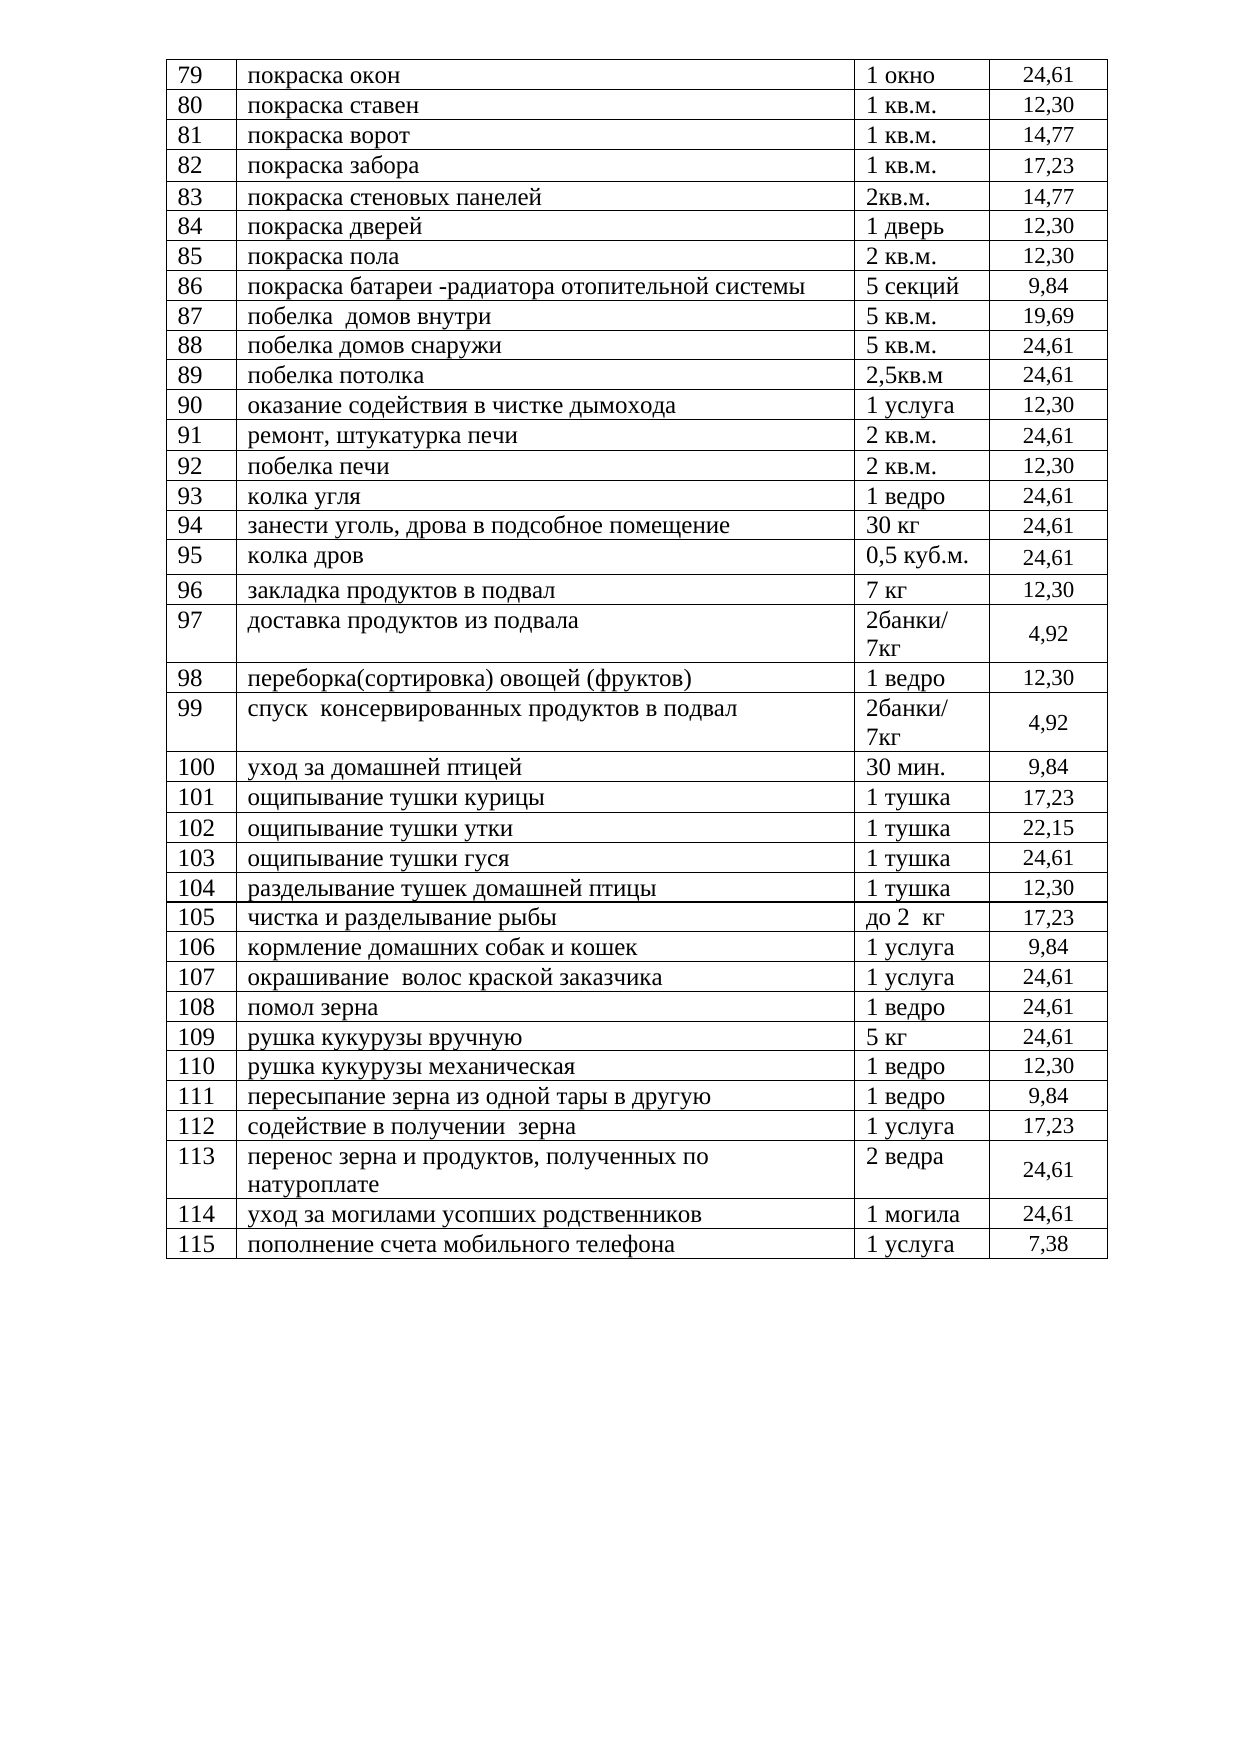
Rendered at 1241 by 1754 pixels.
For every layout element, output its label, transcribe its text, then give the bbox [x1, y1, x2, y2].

table_cell 1 ведро [855, 663, 989, 692]
table_cell 86 [167, 271, 236, 300]
table_cell 4,92 [990, 605, 1107, 662]
table_cell 110 [167, 1051, 236, 1080]
table_cell 80 [167, 90, 236, 119]
table_cell 0,5 куб.м. [855, 540, 989, 574]
table_cell 24,61 [990, 331, 1107, 359]
table_cell 17,23 [990, 903, 1107, 931]
table_cell 24,61 [990, 60, 1107, 89]
table_cell пересыпание зерна из одной тары в другую [237, 1081, 854, 1110]
table_cell 101 [167, 782, 236, 812]
table_cell 5 кв.м. [855, 331, 989, 359]
table_cell 81 [167, 120, 236, 149]
table_cell 24,61 [990, 481, 1107, 509]
table_cell ощипывание тушки гуся [237, 843, 854, 872]
table_cell побелка домов снаружи [237, 331, 854, 359]
table_cell 1 услуга [855, 390, 989, 419]
table_cell 9,84 [990, 271, 1107, 300]
table_cell 2 ведра [855, 1141, 989, 1198]
table_cell уход за могилами усопших родственников [237, 1199, 854, 1228]
table_cell 114 [167, 1199, 236, 1228]
table_cell до 2 кг [855, 903, 989, 931]
table_cell 24,61 [990, 992, 1107, 1021]
table_cell 1 кв.м. [855, 150, 989, 181]
table_cell окрашивание волос краской заказчика [237, 962, 854, 991]
table_cell 9,84 [990, 1081, 1107, 1110]
table_cell спуск консервированных продуктов в подвал [237, 693, 854, 751]
table_cell содействие в получении зерна [237, 1111, 854, 1140]
table_cell 17,23 [990, 782, 1107, 812]
table_cell 1 могила [855, 1199, 989, 1228]
table_cell рушка кукурузы механическая [237, 1051, 854, 1080]
table_cell 95 [167, 540, 236, 574]
table_cell 1 ведро [855, 1051, 989, 1080]
table_cell покраска батареи -радиатора отопительной системы [237, 271, 854, 300]
table_cell 12,30 [990, 873, 1107, 901]
table_cell 1 услуга [855, 1229, 989, 1258]
table_cell колка дров [237, 540, 854, 574]
table_cell 7 кг [855, 575, 989, 604]
table_cell 30 мин. [855, 752, 989, 781]
table_cell 2банки/ 7кг [855, 693, 989, 751]
table_cell 5 кг [855, 1022, 989, 1050]
table_cell 1 услуга [855, 932, 989, 961]
table_cell пополнение счета мобильного телефона [237, 1229, 854, 1258]
table_cell 103 [167, 843, 236, 872]
table_cell 1 услуга [855, 962, 989, 991]
table_cell перенос зерна и продуктов, полученных по натуроплате [237, 1141, 854, 1198]
table_cell побелка домов внутри [237, 301, 854, 329]
table_cell доставка продуктов из подвала [237, 605, 854, 662]
table_cell 108 [167, 992, 236, 1021]
table_cell 109 [167, 1022, 236, 1050]
table_cell 94 [167, 511, 236, 539]
table_cell 1 ведро [855, 481, 989, 509]
table_cell 7,38 [990, 1229, 1107, 1258]
table_cell 82 [167, 150, 236, 181]
table_cell 111 [167, 1081, 236, 1110]
table_cell 24,61 [990, 360, 1107, 389]
table_cell переборка(сортировка) овощей (фруктов) [237, 663, 854, 692]
table_cell 2банки/ 7кг [855, 605, 989, 662]
table_cell ощипывание тушки курицы [237, 782, 854, 812]
table_cell 115 [167, 1229, 236, 1258]
table_cell 1 ведро [855, 1081, 989, 1110]
table_cell 12,30 [990, 663, 1107, 692]
table_cell 85 [167, 241, 236, 270]
table_cell 1 окно [855, 60, 989, 89]
table_cell 1 кв.м. [855, 120, 989, 149]
table_cell 24,61 [990, 1141, 1107, 1198]
table_cell 93 [167, 481, 236, 509]
table_cell 113 [167, 1141, 236, 1198]
table_cell покраска забора [237, 150, 854, 181]
table_cell 87 [167, 301, 236, 329]
table_cell 22,15 [990, 813, 1107, 842]
table_cell 14,77 [990, 120, 1107, 149]
table_cell 24,61 [990, 420, 1107, 450]
table_cell 105 [167, 903, 236, 931]
table_cell рушка кукурузы вручную [237, 1022, 854, 1050]
table_cell 19,69 [990, 301, 1107, 329]
table_cell покраска ставен [237, 90, 854, 119]
table_cell 2кв.м. [855, 182, 989, 210]
table_cell 30 кг [855, 511, 989, 539]
table_cell покраска окон [237, 60, 854, 89]
table_cell 24,61 [990, 843, 1107, 872]
table_cell ощипывание тушки утки [237, 813, 854, 842]
table_cell 106 [167, 932, 236, 961]
table_cell 2 кв.м. [855, 451, 989, 480]
table_cell 2 кв.м. [855, 241, 989, 270]
table_cell 1 ведро [855, 992, 989, 1021]
table_cell 1 тушка [855, 843, 989, 872]
table_cell 104 [167, 873, 236, 901]
table_cell 12,30 [990, 451, 1107, 480]
table_cell 1 кв.м. [855, 90, 989, 119]
table_cell 24,61 [990, 1199, 1107, 1228]
table_cell 5 кв.м. [855, 301, 989, 329]
table_cell 12,30 [990, 1051, 1107, 1080]
table_cell 9,84 [990, 752, 1107, 781]
table_cell 92 [167, 451, 236, 480]
table_cell 90 [167, 390, 236, 419]
table_cell 99 [167, 693, 236, 751]
table_cell 1 тушка [855, 813, 989, 842]
table_cell 24,61 [990, 540, 1107, 574]
table_cell 1 дверь [855, 211, 989, 240]
table_cell 5 секций [855, 271, 989, 300]
table_cell покраска пола [237, 241, 854, 270]
table_cell 4,92 [990, 693, 1107, 751]
table_cell 97 [167, 605, 236, 662]
table_cell 1 тушка [855, 873, 989, 901]
table_cell 102 [167, 813, 236, 842]
table_cell оказание содействия в чистке дымохода [237, 390, 854, 419]
table_cell 12,30 [990, 241, 1107, 270]
table_cell 14,77 [990, 182, 1107, 210]
table_cell занести уголь, дрова в подсобное помещение [237, 511, 854, 539]
table_cell 12,30 [990, 575, 1107, 604]
table_cell 12,30 [990, 211, 1107, 240]
table_cell 1 услуга [855, 1111, 989, 1140]
table_cell 12,30 [990, 390, 1107, 419]
table_cell побелка печи [237, 451, 854, 480]
table_cell 24,61 [990, 1022, 1107, 1050]
table_cell помол зерна [237, 992, 854, 1021]
table_cell 83 [167, 182, 236, 210]
table_cell чистка и разделывание рыбы [237, 903, 854, 931]
table_cell 12,30 [990, 90, 1107, 119]
table_cell уход за домашней птицей [237, 752, 854, 781]
table_cell 17,23 [990, 1111, 1107, 1140]
table_cell кормление домашних собак и кошек [237, 932, 854, 961]
table_cell 88 [167, 331, 236, 359]
table_cell покраска стеновых панелей [237, 182, 854, 210]
table_cell покраска ворот [237, 120, 854, 149]
table_cell 2,5кв.м [855, 360, 989, 389]
table_cell 1 тушка [855, 782, 989, 812]
table_cell 89 [167, 360, 236, 389]
table_cell 107 [167, 962, 236, 991]
table_cell 79 [167, 60, 236, 89]
table_cell 17,23 [990, 150, 1107, 181]
table_cell 112 [167, 1111, 236, 1140]
table_cell 24,61 [990, 962, 1107, 991]
table_cell 96 [167, 575, 236, 604]
table_cell ремонт, штукатурка печи [237, 420, 854, 450]
table_cell 2 кв.м. [855, 420, 989, 450]
table_cell колка угля [237, 481, 854, 509]
table_cell 9,84 [990, 932, 1107, 961]
table_cell 100 [167, 752, 236, 781]
table_cell покраска дверей [237, 211, 854, 240]
table_cell побелка потолка [237, 360, 854, 389]
table_cell 24,61 [990, 511, 1107, 539]
table_cell 84 [167, 211, 236, 240]
table_cell 91 [167, 420, 236, 450]
table_cell 98 [167, 663, 236, 692]
table_cell разделывание тушек домашней птицы [237, 873, 854, 901]
table_cell закладка продуктов в подвал [237, 575, 854, 604]
